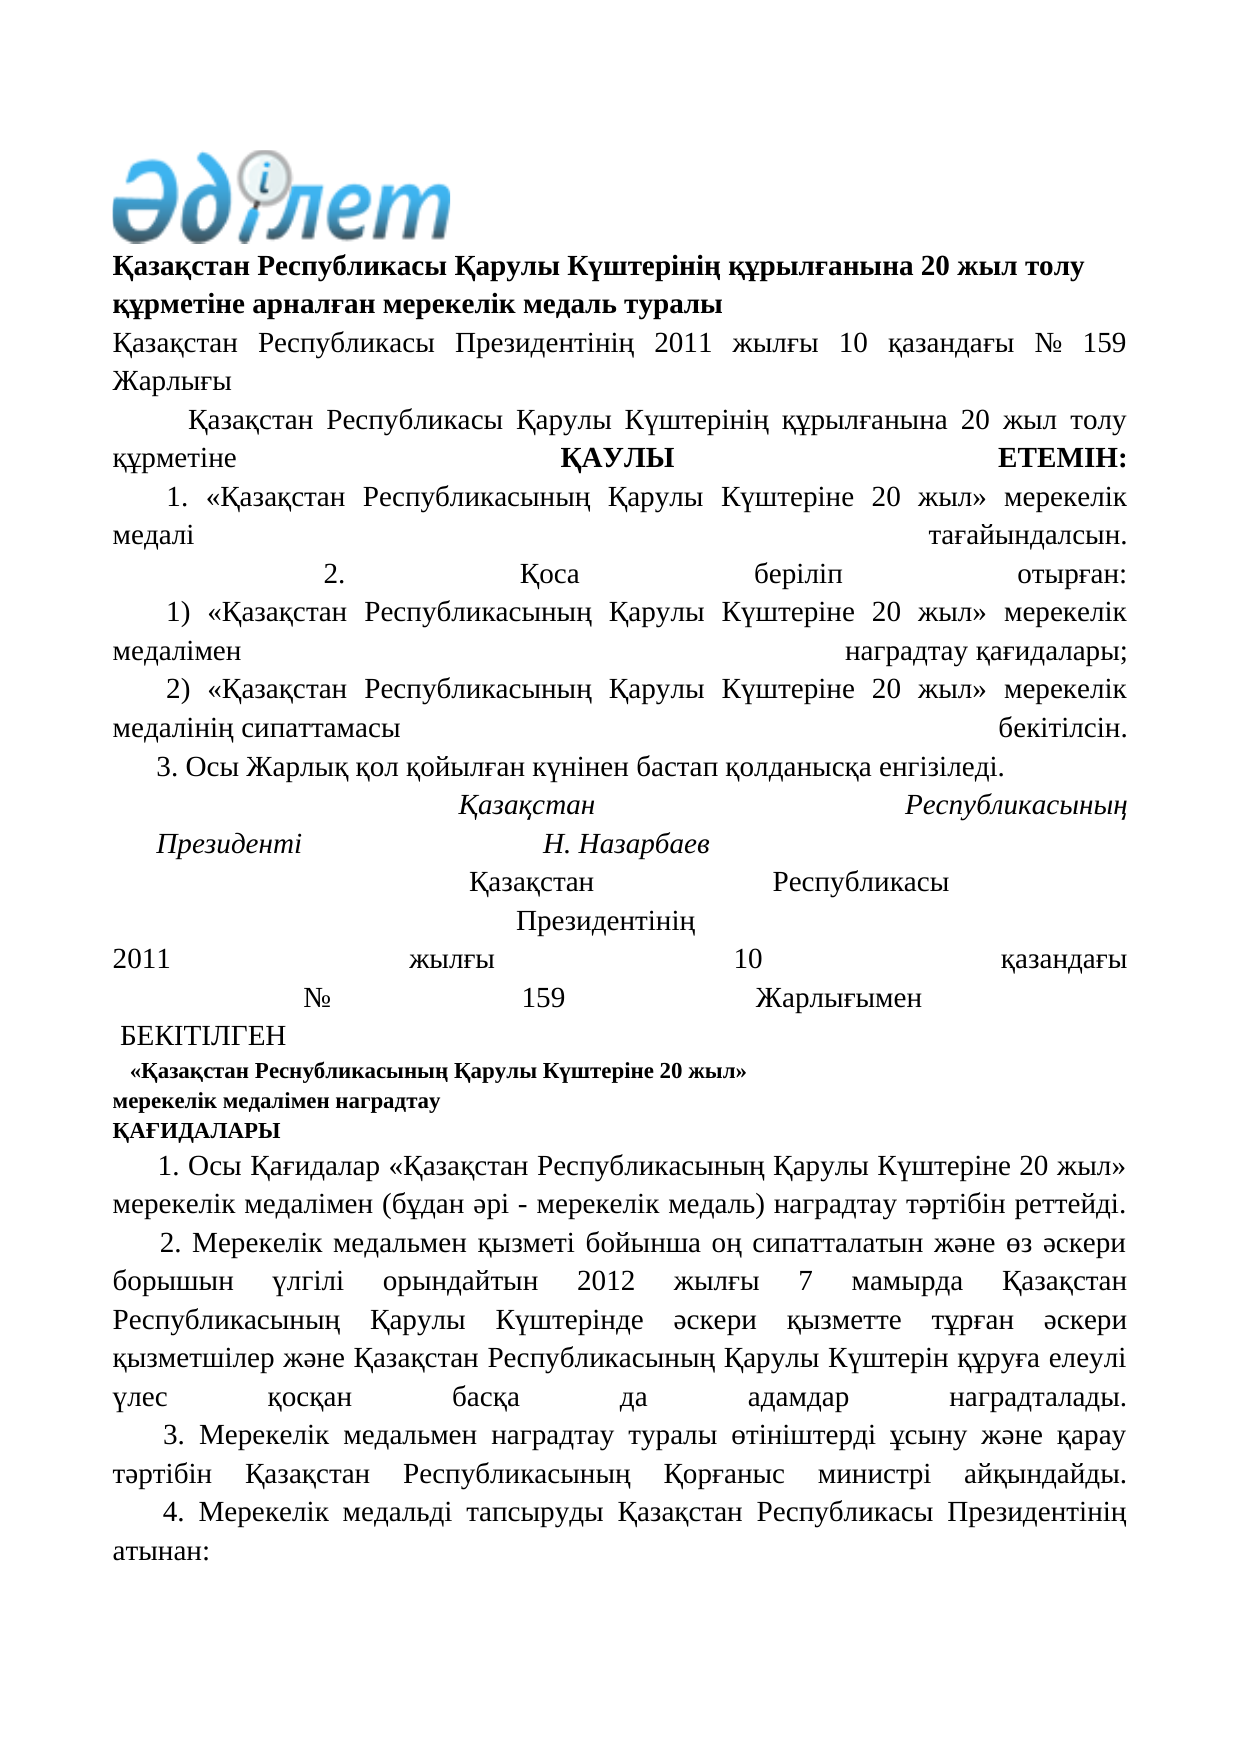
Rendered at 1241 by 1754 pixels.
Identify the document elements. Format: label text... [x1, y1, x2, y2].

text Қазақстан Республикасы Қарулы Күштерінің құрылғанына 20 жыл толу құрметіне ҚАУЛЫ ЕТЕМІН: 1. «Қазақстан Республикасының Қарулы Күштеріне 20 жыл» мерекелік медалі тағайындалсын. 2. Қоса беріліп отырған: 1) «Қазақстан Республикасының Қарулы Күштеріне 20 жыл» мерекелік медалімен наградтау қағидалары; 2) «Қазақстан Республикасының Қарулы Күштеріне 20 жыл» мерекелік медалінің сипаттамасы бекітілсін. 3. Осы Жарлық қол қойылған күнінен бастап қолданысқа енгізіледі. [112, 402, 1128, 782]
text Қазақстан Республикасы Қарулы Күштерінің құрылғанына 20 жыл толу құрметіне арналған мерекелік медаль туралы [112, 248, 1128, 320]
text Қазақстан Республикасының Президенті Н. Назарбаев [112, 787, 1128, 859]
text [112, 1148, 1128, 1567]
text Қазақстан Республикасы Президентінің 2011 жылғы 10 қазандағы № 159 Жарлығы [112, 325, 1128, 397]
picture [112, 150, 451, 244]
text Қазақстан Республикасы Президентінің 2011 жылғы 10 қазандағы № 159 Жарлығымен БЕКІТІЛГЕН [112, 864, 1128, 1052]
text «Қазақстан Реснубликасының Қарулы Күштеріне 20 жыл» мерекелік медалімен наградтау ҚАҒИДАЛАРЫ [112, 1057, 1128, 1144]
